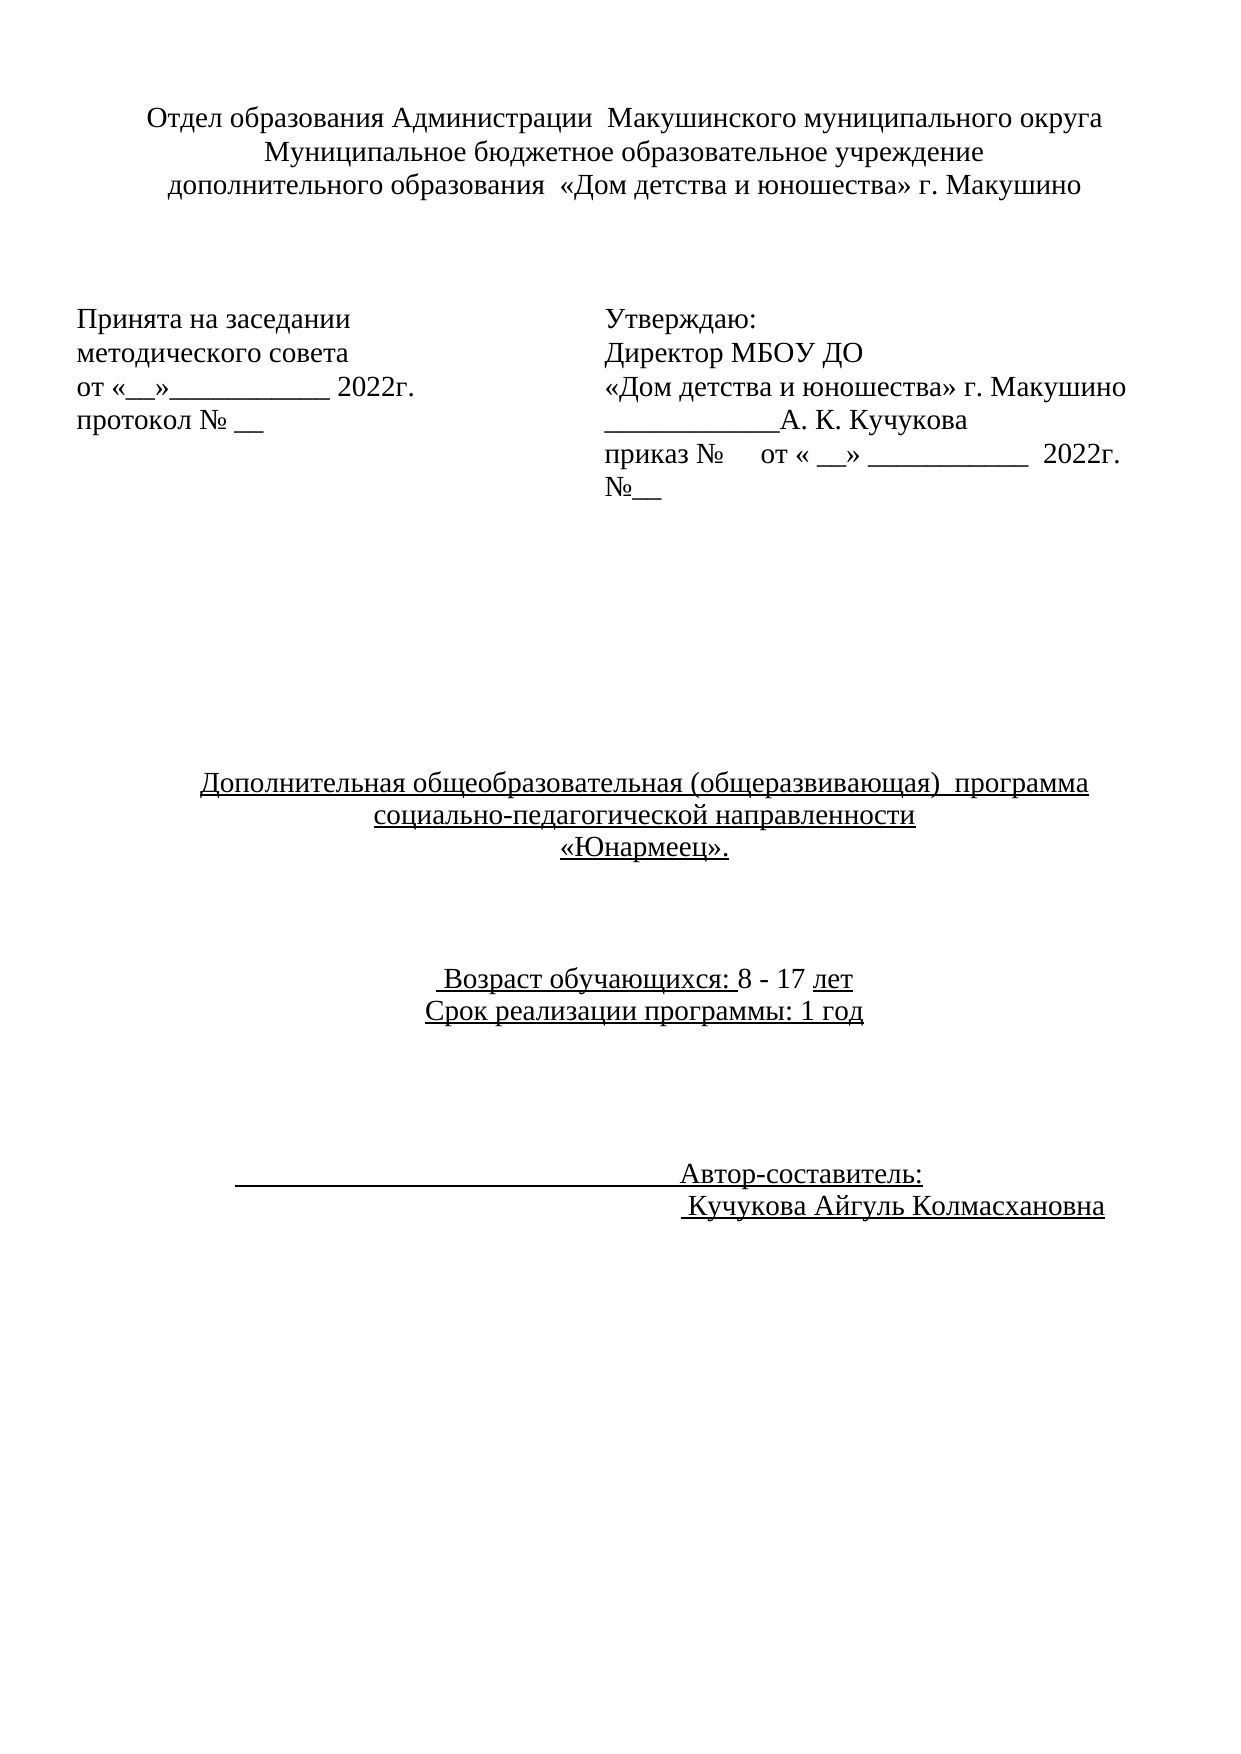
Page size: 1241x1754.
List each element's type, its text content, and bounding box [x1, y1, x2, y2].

text Автор-составитель: [52, 1159, 1105, 1190]
text Отдел образования Администрации Макушинского муниципального округа [52, 100, 1197, 134]
table_header Принята на заседании методического совета от «__»___________ 2022г. протокол № __ [65, 302, 593, 503]
text Кучукова Айгуль Колмасхановна [52, 1190, 1105, 1222]
text Муниципальное бюджетное образовательное учреждение [52, 134, 1197, 167]
text Возраст обучающихся: 8 - 17 лет Срок реализации программы: 1 год [92, 963, 1197, 1059]
table_header Утверждаю: Директор МБОУ ДО «Дом детства и юношества» г. Макушино ____________А. К. Кучукова приказ № от « __» ___________ 2022г. №__ [593, 302, 1184, 503]
text дополнительного образования «Дом детства и юношества» г. Макушино [52, 167, 1197, 201]
text Дополнительная общеобразовательная (общеразвивающая) программа социально-педагогической направленности «Юнармеец». [92, 767, 1197, 863]
